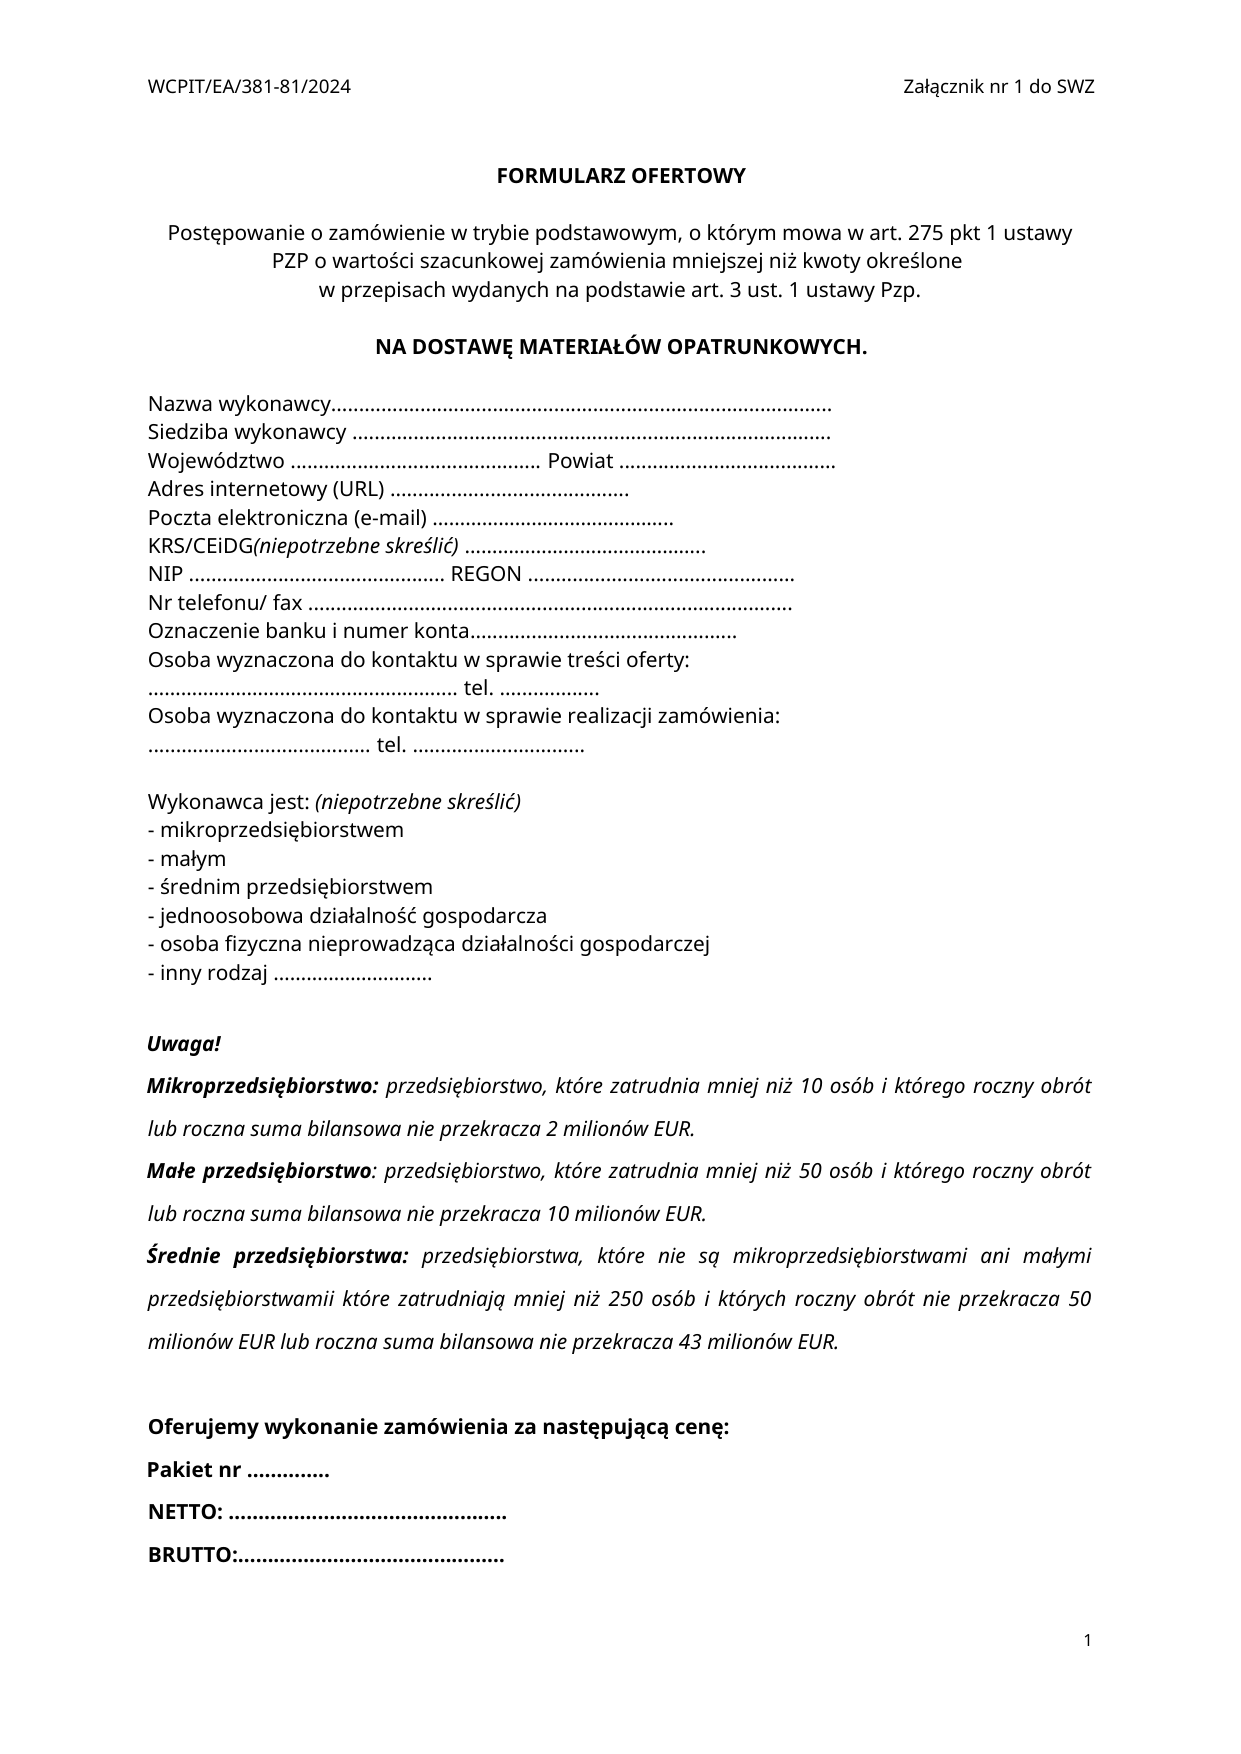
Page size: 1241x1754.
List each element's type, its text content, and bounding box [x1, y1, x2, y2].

text ……………………................................ tel. .................. [148, 673, 1095, 702]
text Oznaczenie banku i numer konta................................................ [148, 616, 1095, 645]
text FORMULARZ OFERTOWY [148, 161, 1095, 190]
text - średnim przedsiębiorstwem [148, 872, 1093, 901]
text Postępowanie o zamówienie w trybie podstawowym, o którym mowa w art. 275 pkt 1 ustawy PZP o wartości szacunkowej zamówienia mniejszej niż kwoty określone w przepisach wydanych na podstawie art. 3 ust. 1 ustawy Pzp. [148, 218, 1093, 303]
text Nr telefonu/ fax ....................................................................................... [148, 588, 1095, 616]
text Osoba wyznaczona do kontaktu w sprawie realizacji zamówienia: [148, 702, 1095, 730]
text NETTO: ……………………………………….. [148, 1497, 1035, 1526]
text NA DOSTAWĘ MATERIAŁÓW OPATRUNKOWYCH. [148, 332, 1095, 360]
text Oferujemy wykonanie zamówienia za następującą cenę: [148, 1412, 1095, 1441]
text Pakiet nr ………….. [146, 1455, 1093, 1483]
text Małe przedsiębiorstwo: przedsiębiorstwo, które zatrudnia mniej niż 50 osób i którego roczny obrót lub roczna suma bilansowa nie przekracza 10 milionów EUR. [146, 1156, 1093, 1227]
text - osoba fizyczna nieprowadząca działalności gospodarczej [148, 929, 1093, 958]
text Uwaga! [146, 1029, 1093, 1057]
text BRUTTO:……………………………………… [148, 1540, 1035, 1568]
text Mikroprzedsiębiorstwo: przedsiębiorstwo, które zatrudnia mniej niż 10 osób i którego roczny obrót lub roczna suma bilansowa nie przekracza 2 milionów EUR. [146, 1071, 1093, 1142]
text Osoba wyznaczona do kontaktu w sprawie treści oferty: [148, 645, 1095, 673]
text NIP .............................................. REGON ................................................ [148, 559, 1095, 588]
text Nazwa wykonawcy.......................................................................................... [148, 389, 1095, 417]
text Poczta elektroniczna (e-mail) …………………………………….. [148, 503, 1095, 531]
text Województwo ............................................. Powiat ....................................... [148, 446, 1095, 474]
text - mikroprzedsiębiorstwem [148, 815, 1093, 844]
text - małym [148, 844, 1093, 872]
text - jednoosobowa działalność gospodarcza [148, 901, 1093, 929]
text Średnie przedsiębiorstwa: przedsiębiorstwa, które nie są mikroprzedsiębiorstwami ani małymi przedsiębiorstwamii które zatrudniają mniej niż 250 osób i których roczny obrót nie przekracza 50 milionów EUR lub roczna suma bilansowa nie przekracza 43 milionów EUR. [146, 1242, 1093, 1355]
text KRS/CEiDG(niepotrzebne skreślić) …………………………………….. [148, 531, 1093, 559]
text Siedziba wykonawcy ...................................................................................... [148, 417, 1095, 446]
text Wykonawca jest: (niepotrzebne skreślić) [148, 787, 1093, 815]
text ........................................ tel. ............................... [148, 730, 1095, 758]
text Adres internetowy (URL) ........................................... [148, 474, 1095, 503]
text - inny rodzaj ……………………….. [148, 958, 1093, 986]
